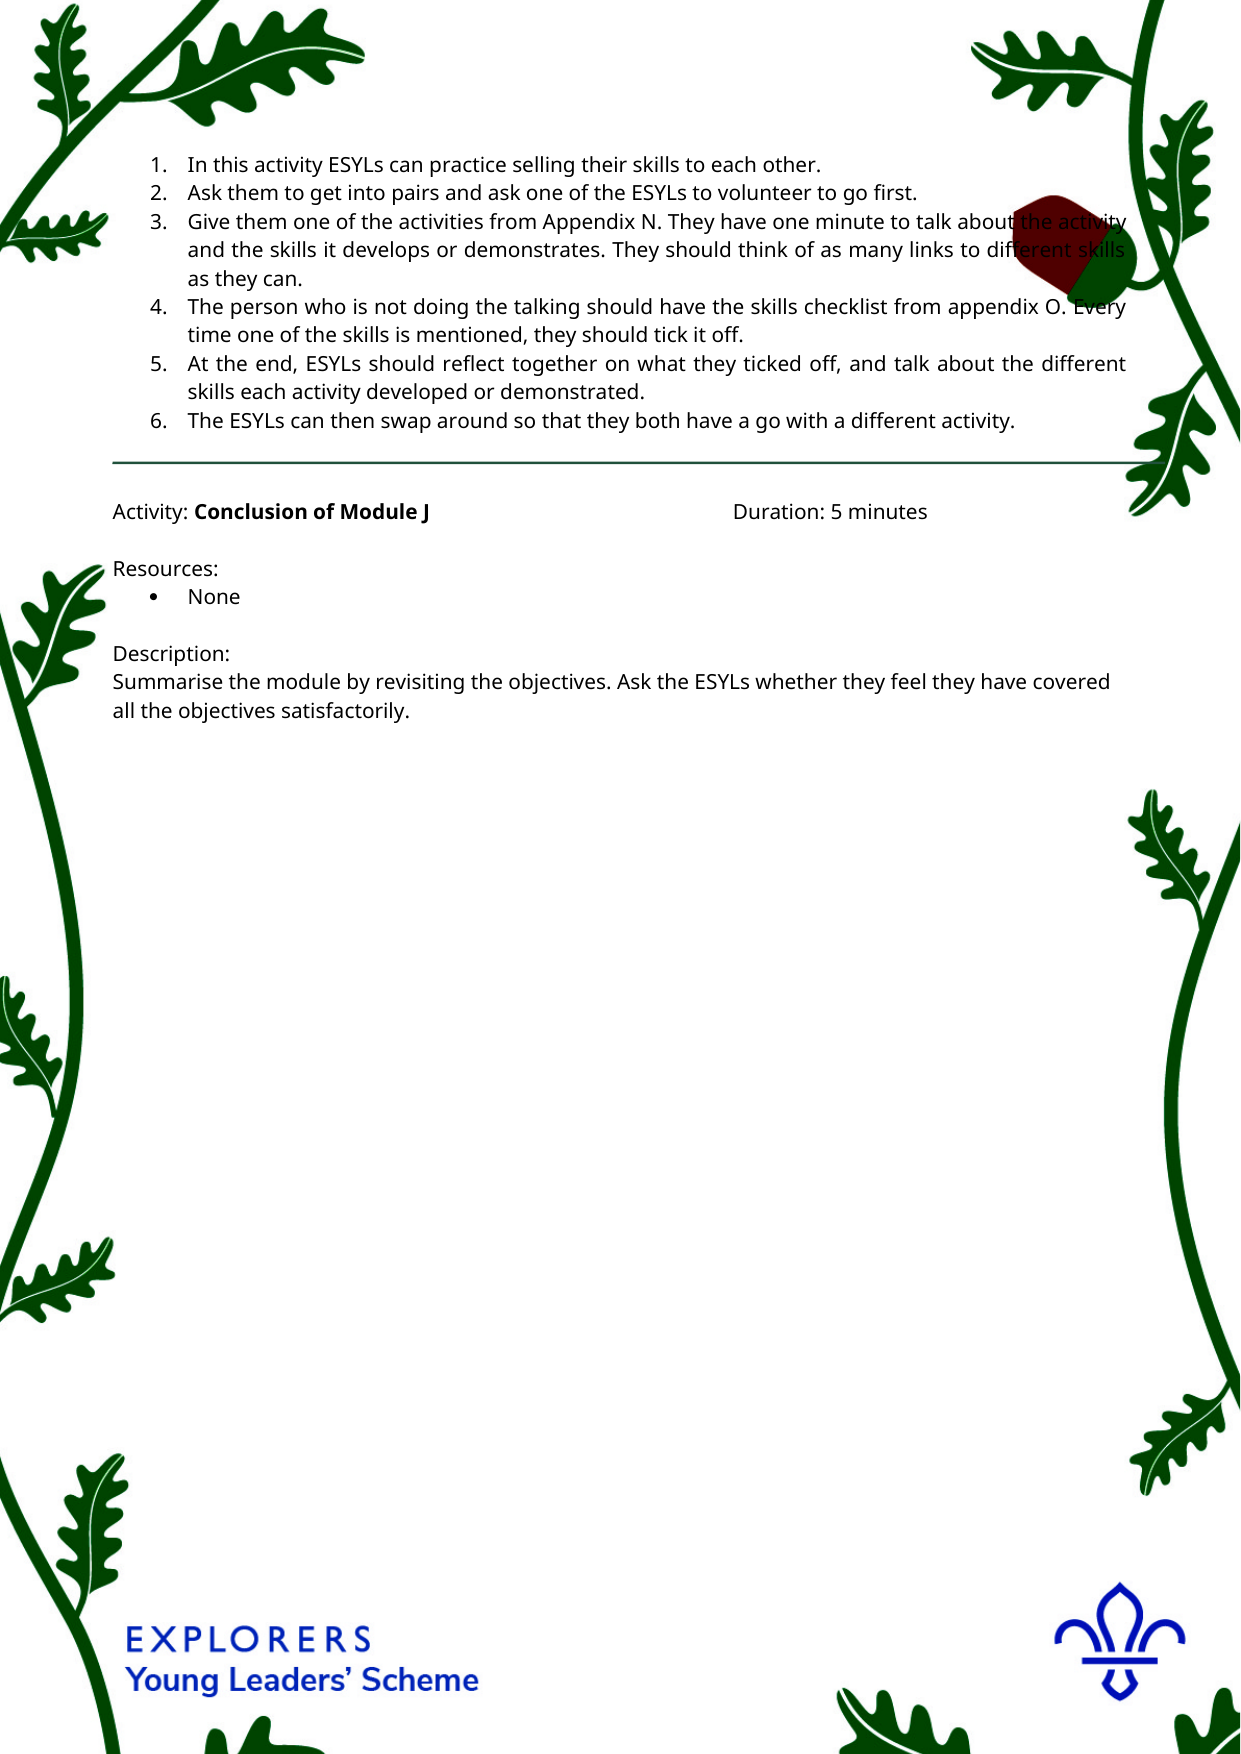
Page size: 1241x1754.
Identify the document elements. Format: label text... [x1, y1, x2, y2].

list The person who is not doing the talking should have the skills checklist from appendix O. Every time one of the skills is mentioned, they should tick it off. [150, 292, 1128, 349]
list In this activity ESYLs can practice selling their skills to each other. [150, 150, 1128, 178]
text Summarise the module by revisiting the objectives. Ask the ESYLs whether they feel they have covered all the objectives satisfactorily. [112, 667, 1128, 724]
list At the end, ESYLs should reflect together on what they ticked off, and talk about the different skills each activity developed or demonstrated. [150, 349, 1128, 406]
text Resources: [112, 554, 1128, 582]
list Give them one of the activities from Appendix N. They have one minute to talk about the activity and the skills it develops or demonstrates. They should think of as many links to different skills as they can. [150, 207, 1128, 292]
picture [0, 0, 1241, 1754]
text Activity: Conclusion of Module J Duration: 5 minutes [112, 497, 1128, 525]
list None [150, 582, 1128, 611]
text Description: [112, 639, 1128, 667]
list Ask them to get into pairs and ask one of the ESYLs to volunteer to go first. [150, 178, 1128, 207]
list The ESYLs can then swap around so that they both have a go with a different activity. [150, 406, 1128, 434]
